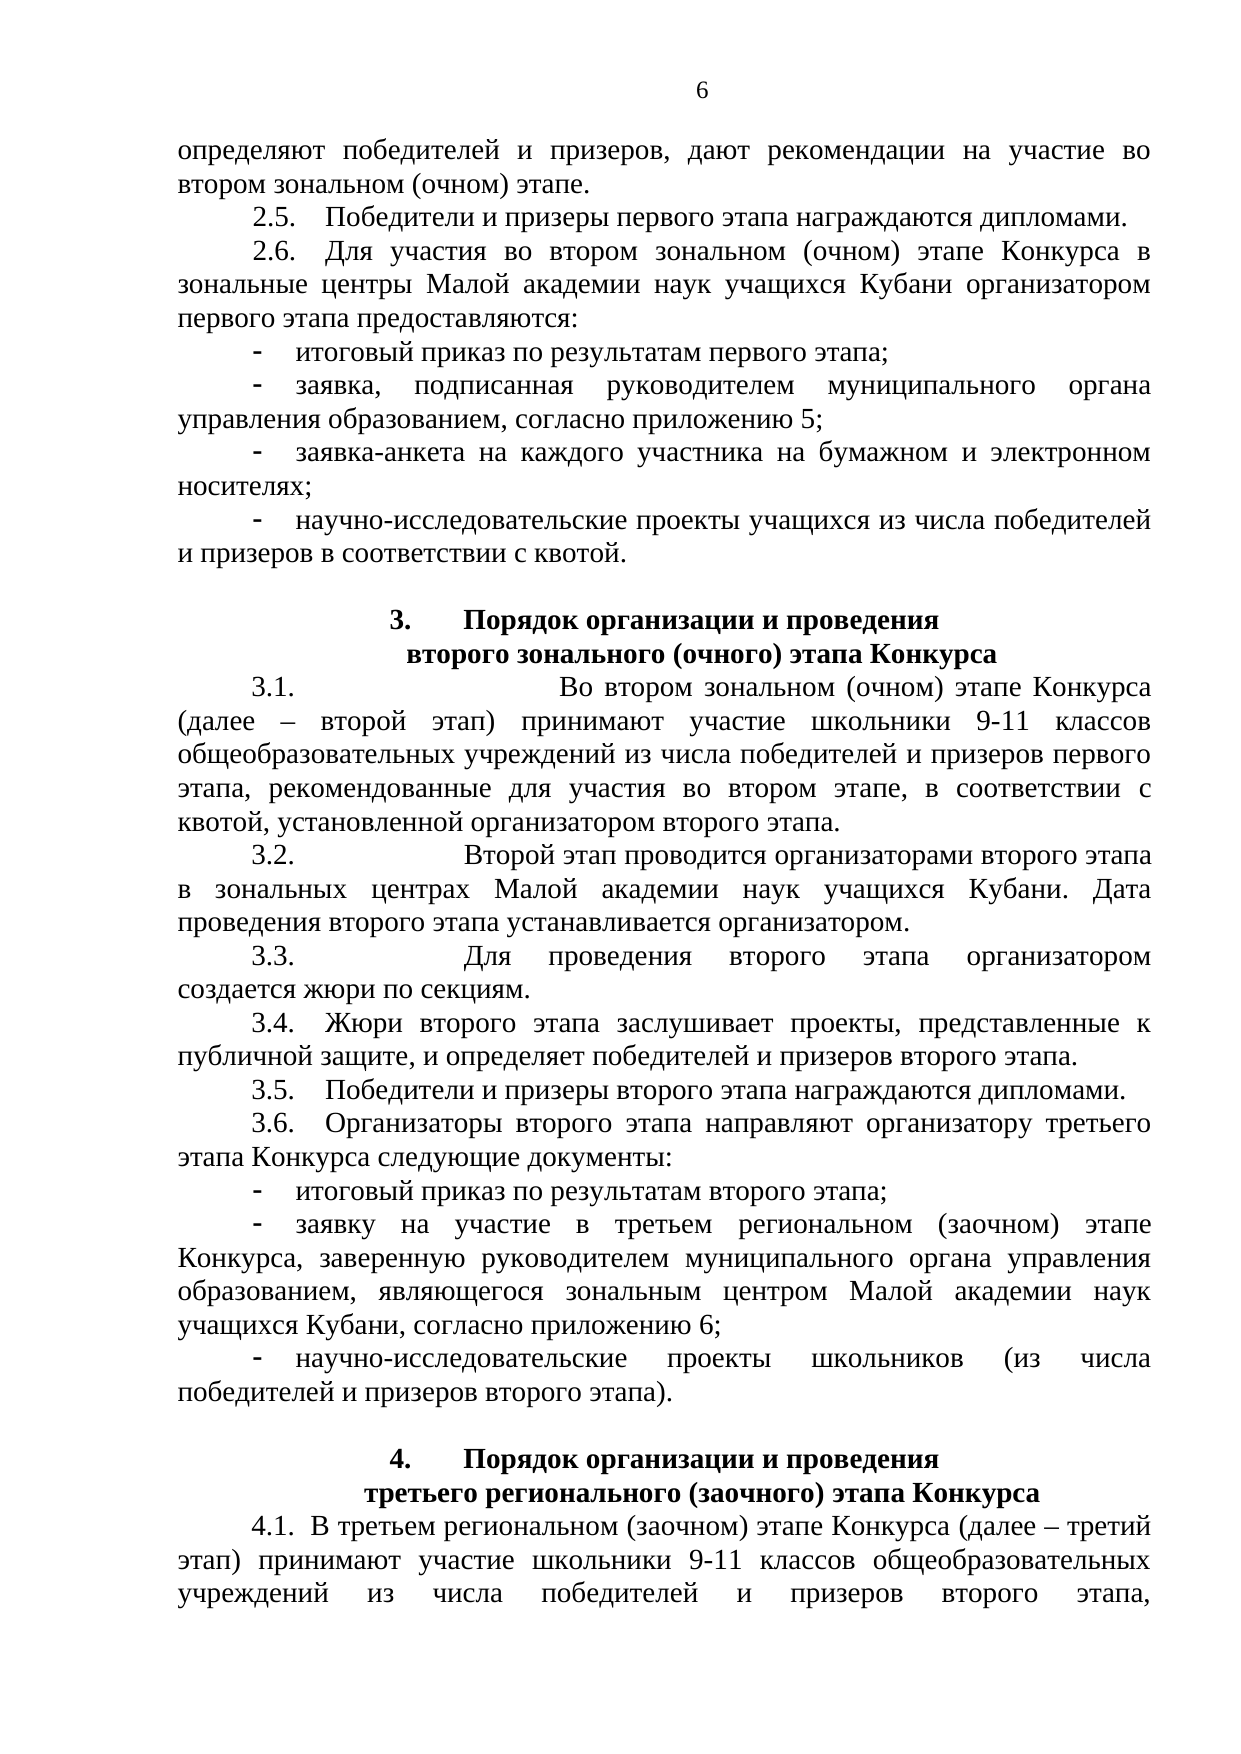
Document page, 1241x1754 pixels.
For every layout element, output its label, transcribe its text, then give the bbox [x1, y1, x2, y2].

list Победители и призеры второго этапа награждаются дипломами. [177, 1072, 1152, 1106]
list Порядок организации и проведения [177, 602, 1152, 636]
list Организаторы второго этапа направляют организатору третьего этапа Конкурса следующие документы: [177, 1106, 1152, 1173]
list Победители и призеры первого этапа награждаются дипломами. [177, 199, 1152, 233]
list Во втором зональном (очном) этапе Конкурса (далее – второй этап) принимают участие школьники 9-11 классов общеобразовательных учреждений из числа победителей и призеров первого этапа, рекомендованные для участия во втором этапе, в соответствии с квотой, установленной организатором второго этапа. [177, 669, 1152, 837]
list Жюри второго этапа заслушивает проекты, представленные к публичной защите, и определяет победителей и призеров второго этапа. [177, 1005, 1152, 1072]
text третьего регионального (заочного) этапа Конкурса [177, 1475, 1152, 1508]
list Для проведения второго этапа организатором создается жюри по секциям. [177, 938, 1152, 1005]
list научно-исследовательские проекты учащихся из числа победителей и призеров в соответствии с квотой. [177, 502, 1152, 569]
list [177, 1508, 1152, 1609]
list Порядок организации и проведения [177, 1441, 1152, 1475]
list итоговый приказ по результатам первого этапа; [177, 334, 1152, 367]
list заявка-анкета на каждого участника на бумажном и электронном носителях; [177, 434, 1152, 502]
list заявку на участие в третьем региональном (заочном) этапе Конкурса, заверенную руководителем муниципального органа управления образованием, являющегося зональным центром Малой академии наук учащихся Кубани, согласно приложению 6; [177, 1206, 1152, 1341]
list научно-исследовательские проекты школьников (из числа победителей и призеров второго этапа). [177, 1341, 1152, 1408]
list Для участия во втором зональном (очном) этапе Конкурса в зональные центры Малой академии наук учащихся Кубани организатором первого этапа предоставляются: [177, 233, 1152, 334]
list заявка, подписанная руководителем муниципального органа управления образованием, согласно приложению 5; [177, 367, 1152, 434]
list Второй этап проводится организаторами второго этапа в зональных центрах Малой академии наук учащихся Кубани. Дата проведения второго этапа устанавливается организатором. [177, 837, 1152, 938]
text второго зонального (очного) этапа Конкурса [177, 636, 1152, 669]
list итоговый приказ по результатам второго этапа; [177, 1173, 1152, 1206]
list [177, 132, 1152, 199]
